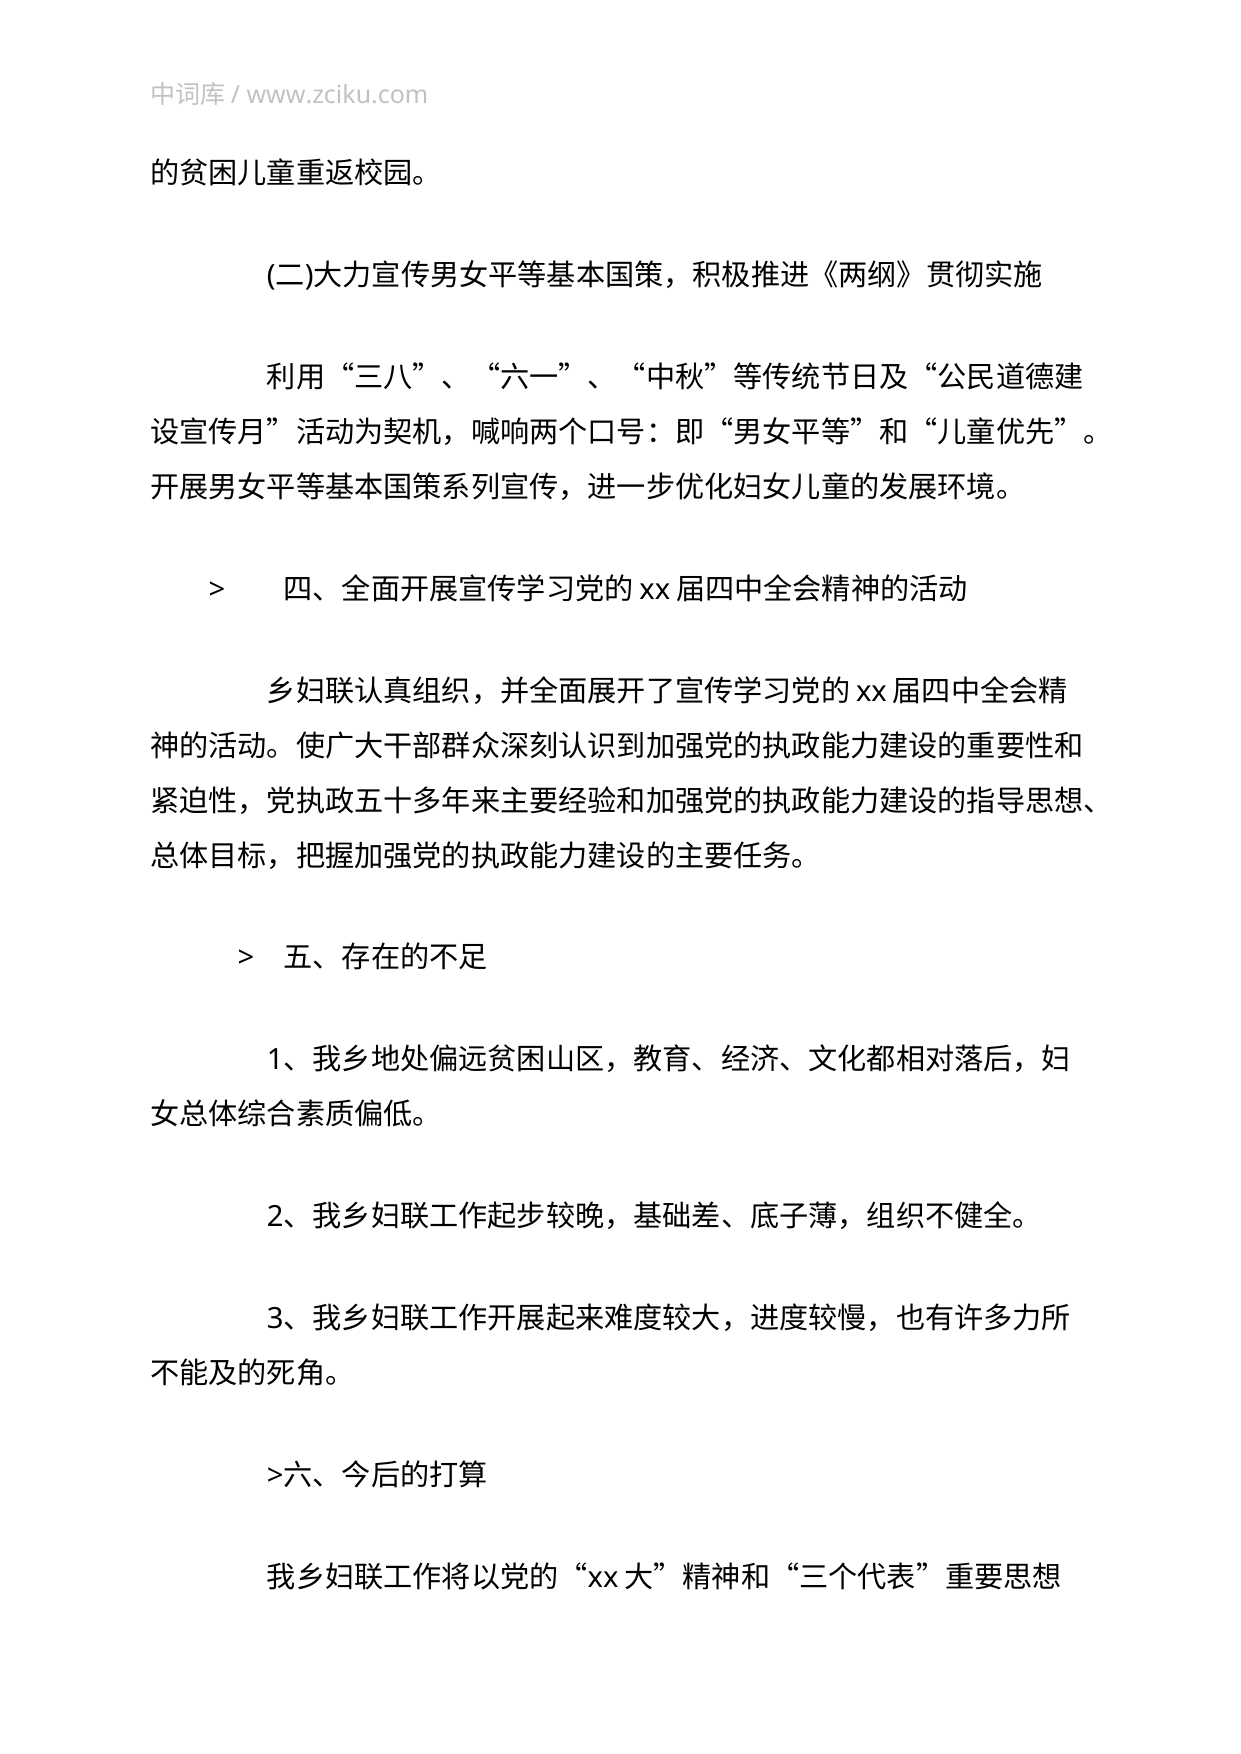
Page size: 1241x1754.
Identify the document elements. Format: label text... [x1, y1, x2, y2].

text 利用“三八”、“六一”、“中秋”等传统节日及“公民道德建设宣传月”活动为契机，喊响两个口号：即“男女平等”和“儿童优先”。开展男女平等基本国策系列宣传，进一步优化妇女儿童的发展环境。 [150, 354, 1090, 506]
text 2、我乡妇联工作起步较晚，基础差、底子薄，组织不健全。 [150, 1193, 1090, 1235]
text > 四、全面开展宣传学习党的xx届四中全会精神的活动 [150, 565, 1090, 608]
text 乡妇联认真组织，并全面展开了宣传学习党的xx届四中全会精神的活动。使广大干部群众深刻认识到加强党的执政能力建设的重要性和紧迫性，党执政五十多年来主要经验和加强党的执政能力建设的指导思想、总体目标，把握加强党的执政能力建设的主要任务。 [150, 667, 1090, 874]
text 3、我乡妇联工作开展起来难度较大，进度较慢，也有许多力所不能及的死角。 [150, 1294, 1090, 1392]
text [150, 150, 1090, 192]
text > 五、存在的不足 [150, 934, 1090, 976]
text (二)大力宣传男女平等基本国策，积极推进《两纲》贯彻实施 [150, 252, 1090, 294]
text >六、今后的打算 [150, 1451, 1090, 1494]
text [150, 1553, 1090, 1596]
text 1、我乡地处偏远贫困山区，教育、经济、文化都相对落后，妇女总体综合素质偏低。 [150, 1036, 1090, 1133]
